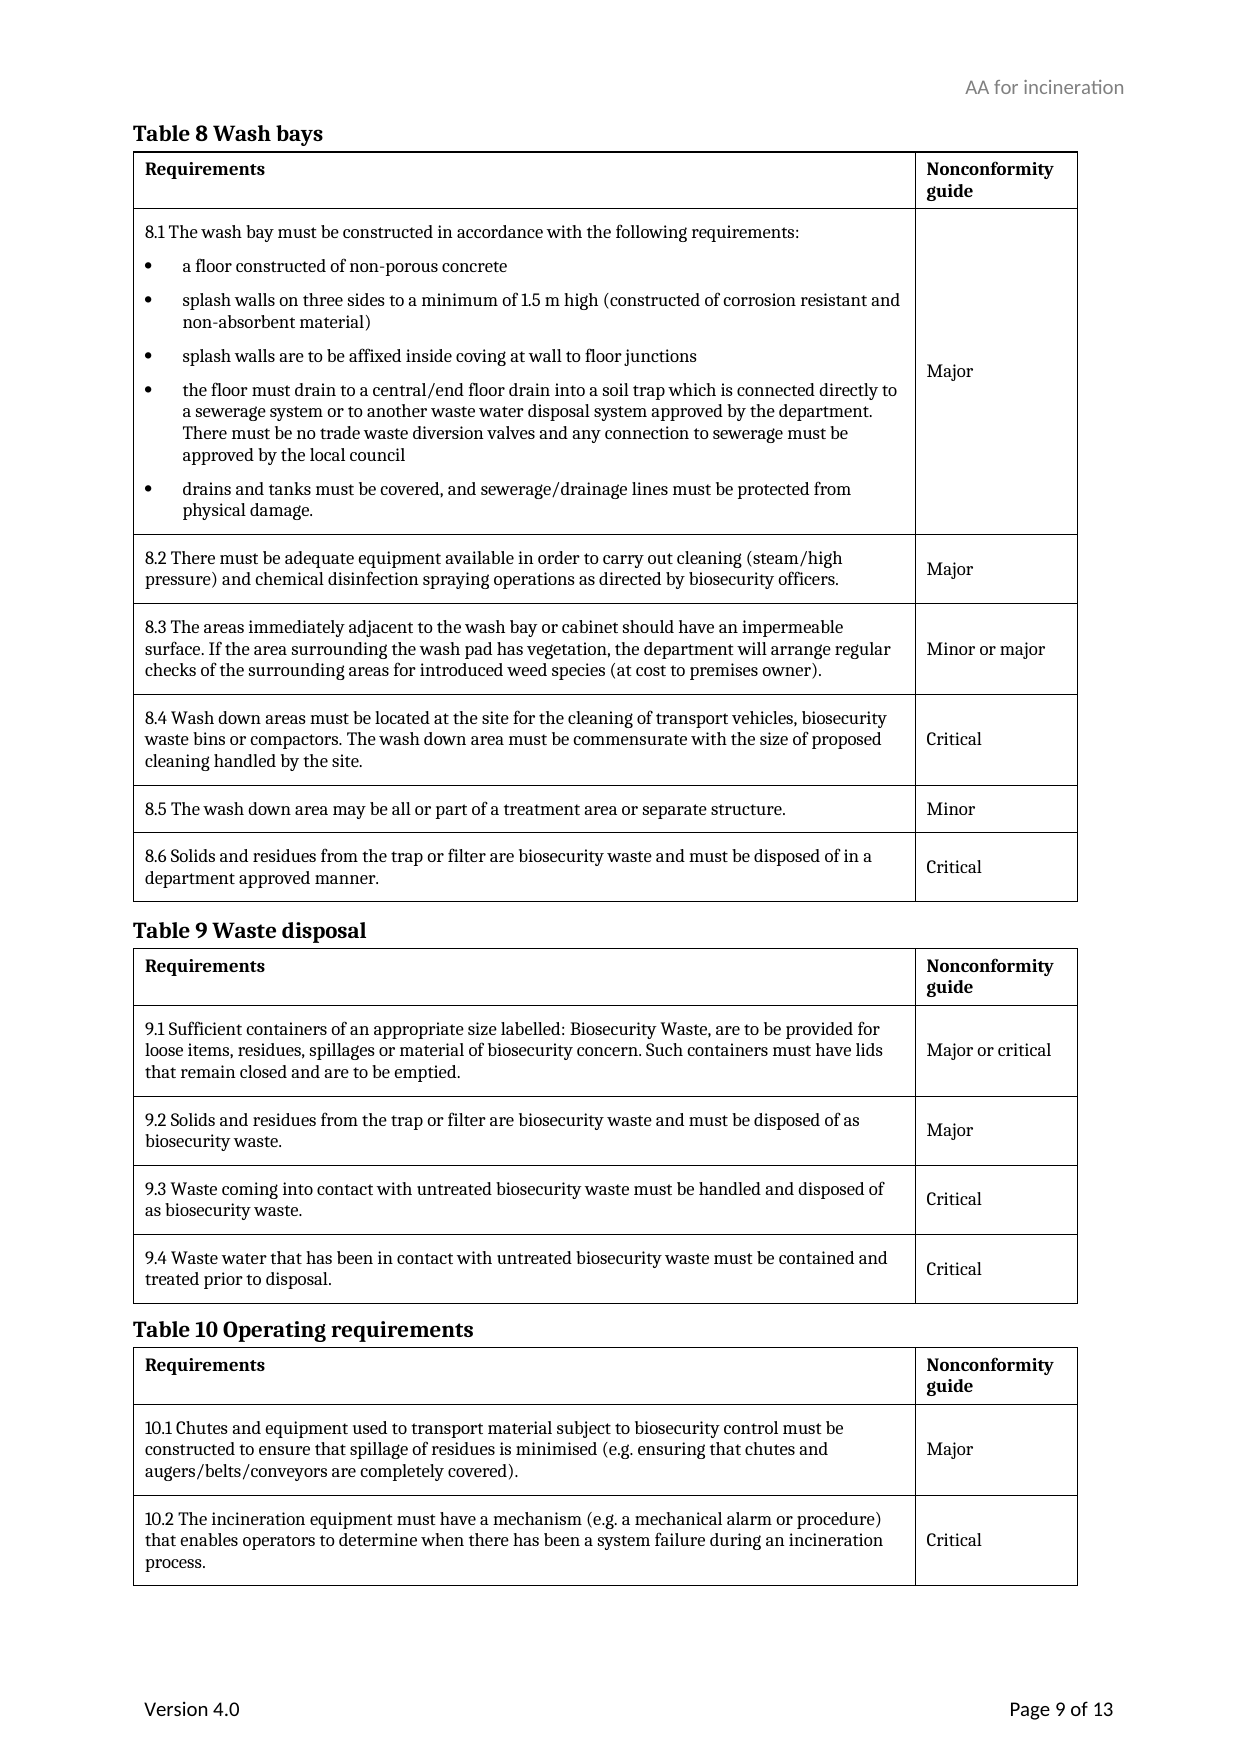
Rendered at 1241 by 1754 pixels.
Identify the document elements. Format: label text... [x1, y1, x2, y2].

table_cell 9.2 Solids and residues from the trap or filter are biosecurity waste and must be disposed of as biosecurity waste. [134, 1097, 915, 1165]
table_cell 8.2 There must be adequate equipment available in order to carry out cleaning (steam/high pressure) and chemical disinfection spraying operations as directed by biosecurity officers. [134, 535, 915, 603]
table_header Nonconformity guide [916, 153, 1077, 208]
table_cell 9.4 Waste water that has been in contact with untreated biosecurity waste must be contained and treated prior to disposal. [134, 1235, 915, 1303]
table_header Nonconformity guide [916, 949, 1077, 1005]
table_cell Major [916, 1405, 1077, 1494]
table_cell 9.1 Sufficient containers of an appropriate size labelled: Biosecurity Waste, are to be provided for loose items, residues, spillages or material of biosecurity concern. Such containers must have lids that remain closed and are to be emptied. [134, 1006, 915, 1096]
table_cell 9.3 Waste coming into contact with untreated biosecurity waste must be handled and disposed of as biosecurity waste. [134, 1166, 915, 1234]
table_header Requirements [134, 949, 915, 1005]
table_cell Major [916, 535, 1077, 603]
table_cell Critical [916, 1166, 1077, 1234]
table_cell Minor or major [916, 604, 1077, 694]
table_header Requirements [134, 1348, 915, 1404]
table_cell Critical [916, 1496, 1077, 1585]
subtitle Table 10 Operating requirements [133, 1317, 1101, 1343]
table_cell 10.1 Chutes and equipment used to transport material subject to biosecurity control must be constructed to ensure that spillage of residues is minimised (e.g. ensuring that chutes and augers/belts/conveyors are completely covered). [134, 1405, 915, 1494]
table_cell Major [916, 1097, 1077, 1165]
table_cell 10.2 The incineration equipment must have a mechanism (e.g. a mechanical alarm or procedure) that enables operators to determine when there has been a system failure during an incineration process. [134, 1496, 915, 1585]
table_cell 8.6 Solids and residues from the trap or filter are biosecurity waste and must be disposed of in a department approved manner. [134, 833, 915, 901]
table_cell Minor [916, 786, 1077, 832]
table_cell 8.1 The wash bay must be constructed in accordance with the following requirements: a floor constructed of non-porous concrete splash walls on three sides to a minimum of 1.5 m high (constructed of corrosion resistant and non-absorbent material) splash walls are to be affixed inside coving at wall to floor junctions the floor must drain to a central/end floor drain into a soil trap which is connected directly to a sewerage system or to another waste water disposal system approved by the department. There must be no trade waste diversion valves and any connection to sewerage must be approved by the local council drains and tanks must be covered, and sewerage/drainage lines must be protected from physical damage. [134, 209, 915, 534]
table_cell Critical [916, 695, 1077, 784]
table_cell Critical [916, 1235, 1077, 1303]
table_header Nonconformity guide [916, 1348, 1077, 1404]
table_cell 8.4 Wash down areas must be located at the site for the cleaning of transport vehicles, biosecurity waste bins or compactors. The wash down area must be commensurate with the size of proposed cleaning handled by the site. [134, 695, 915, 784]
table_cell Major [916, 209, 1077, 534]
table_cell Critical [916, 833, 1077, 901]
subtitle Table 8 Wash bays [133, 118, 1101, 147]
table_header Requirements [134, 153, 915, 208]
subtitle Table 9 Waste disposal [133, 915, 1101, 944]
table_cell Major or critical [916, 1006, 1077, 1096]
table_cell 8.5 The wash down area may be all or part of a treatment area or separate structure. [134, 786, 915, 832]
table_cell 8.3 The areas immediately adjacent to the wash bay or cabinet should have an impermeable surface. If the area surrounding the wash pad has vegetation, the department will arrange regular checks of the surrounding areas for introduced weed species (at cost to premises owner). [134, 604, 915, 694]
